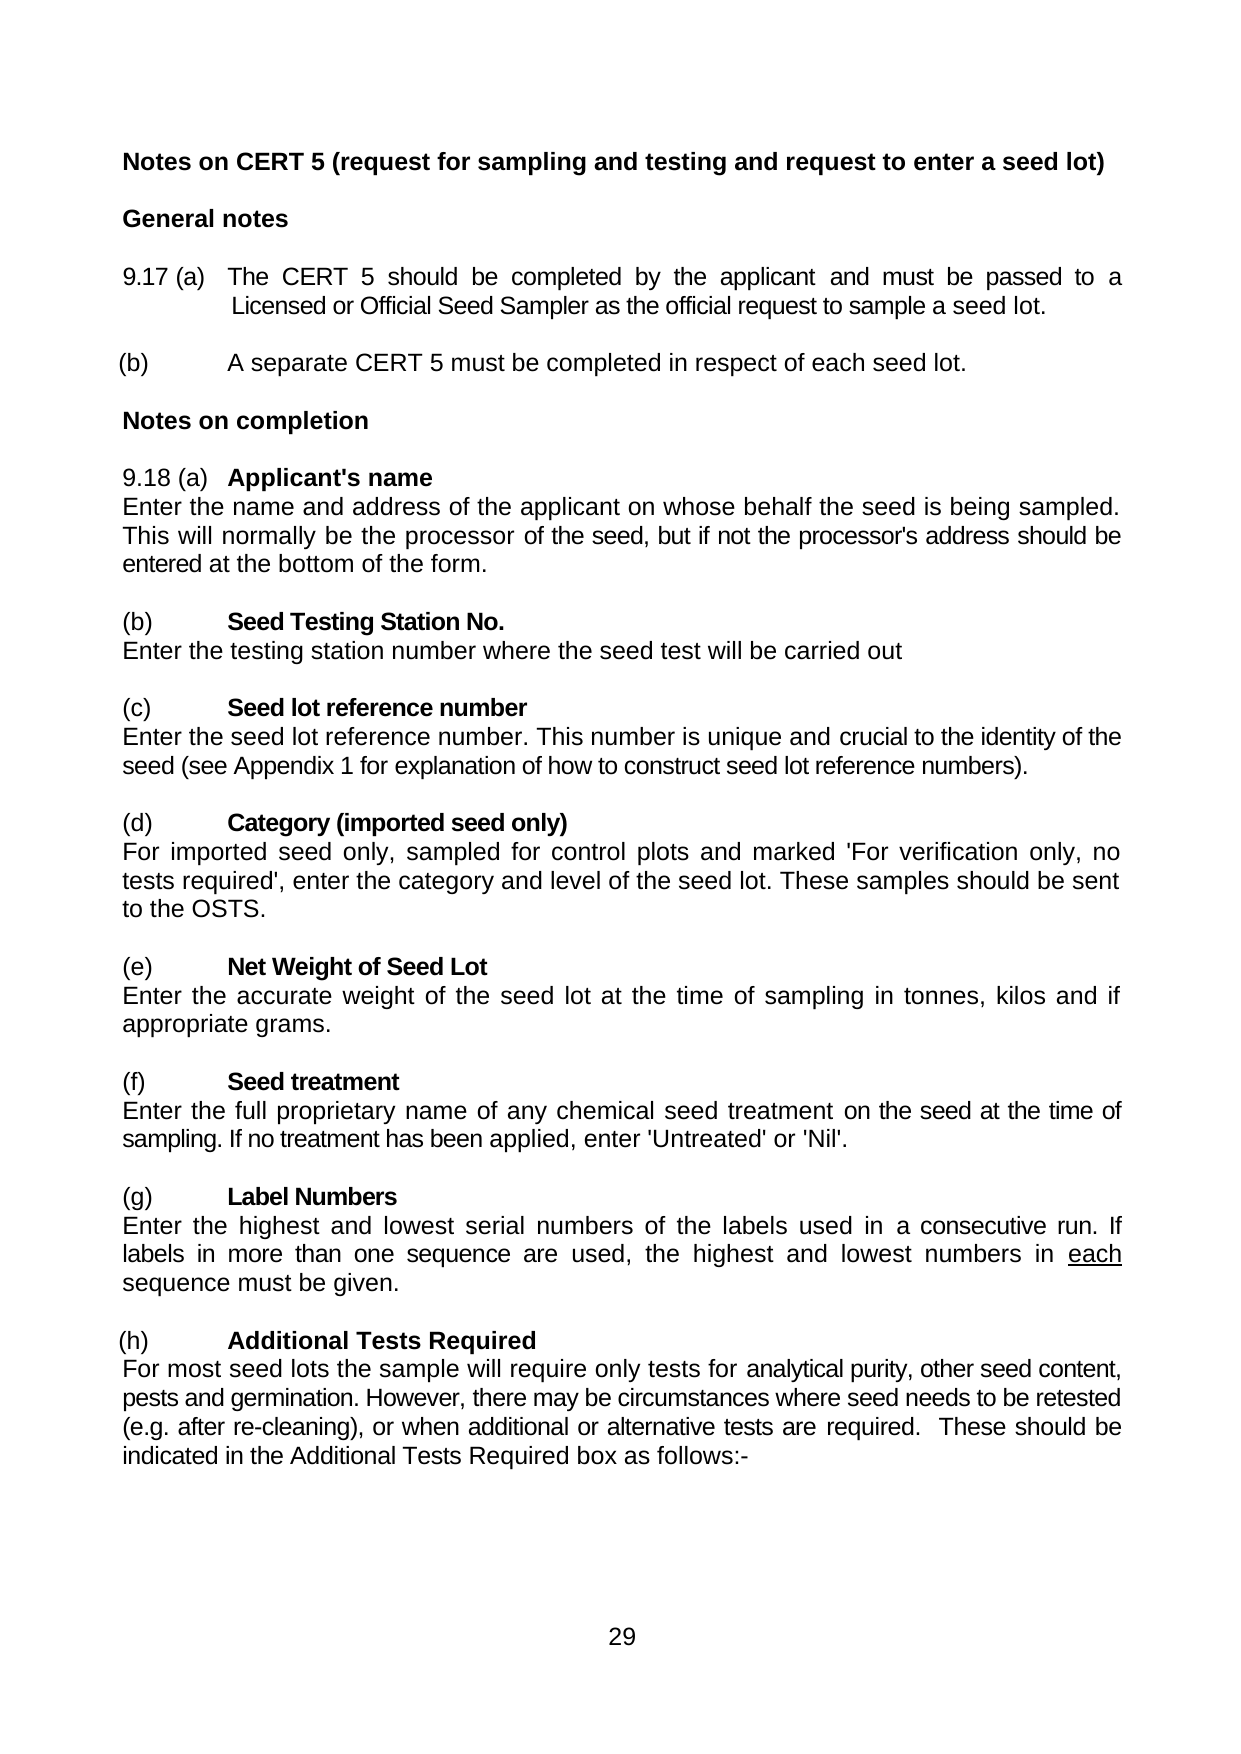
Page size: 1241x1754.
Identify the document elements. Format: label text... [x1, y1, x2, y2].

text 9.17 (a) The CERT 5 should be completed by the applicant and must be passed to a Licensed or Official Seed Sampler as the official request to sample a seed lot. [122, 262, 1122, 319]
text Enter the testing station number where the seed test will be carried out [122, 636, 1122, 664]
text (c) Seed lot reference number [122, 693, 1122, 722]
text (b) A separate CERT 5 must be completed in respect of each seed lot. [118, 348, 1122, 377]
text (g) Label Numbers [122, 1182, 1122, 1211]
text Enter the accurate weight of the seed lot at the time of sampling in tonnes, kilos and if appropriate grams. [122, 981, 1122, 1038]
text (e) Net Weight of Seed Lot [122, 952, 1122, 981]
text (f) Seed treatment [122, 1067, 1122, 1096]
text Notes on CERT 5 (request for sampling and testing and request to enter a seed lot) [122, 147, 1122, 176]
text Enter the full proprietary name of any chemical seed treatment on the seed at the time of sampling. If no treatment has been applied, enter 'Untreated' or 'Nil'. [122, 1096, 1122, 1153]
text General notes [122, 204, 1122, 233]
text 9.18 (a) Applicant's name [122, 463, 1122, 492]
text (d) Category (imported seed only) [122, 808, 1122, 837]
text Notes on completion [122, 406, 1122, 434]
text Enter the highest and lowest serial numbers of the labels used in a consecutive run. If labels in more than one sequence are used, the highest and lowest numbers in each sequence must be given. [122, 1211, 1122, 1297]
text Enter the seed lot reference number. This number is unique and crucial to the identity of the seed (see Appendix 1 for explanation of how to construct seed lot reference numbers). [122, 722, 1122, 779]
text Enter the name and address of the applicant on whose behalf the seed is being sampled. This will normally be the processor of the seed, but if not the processor's address should be entered at the bottom of the form. [122, 492, 1122, 578]
text For most seed lots the sample will require only tests for analytical purity, other seed content, pests and germination. However, there may be circumstances where seed needs to be retested (e.g. after re-cleaning), or when additional or alternative tests are required. These should be indicated in the Additional Tests Required box as follows:- [122, 1354, 1122, 1469]
text (b) Seed Testing Station No. [122, 607, 1122, 636]
text (h) Additional Tests Required [118, 1326, 1122, 1354]
text For imported seed only, sampled for control plots and marked 'For verification only, no tests required', enter the category and level of the seed lot. These samples should be sent to the OSTS. [122, 837, 1122, 923]
